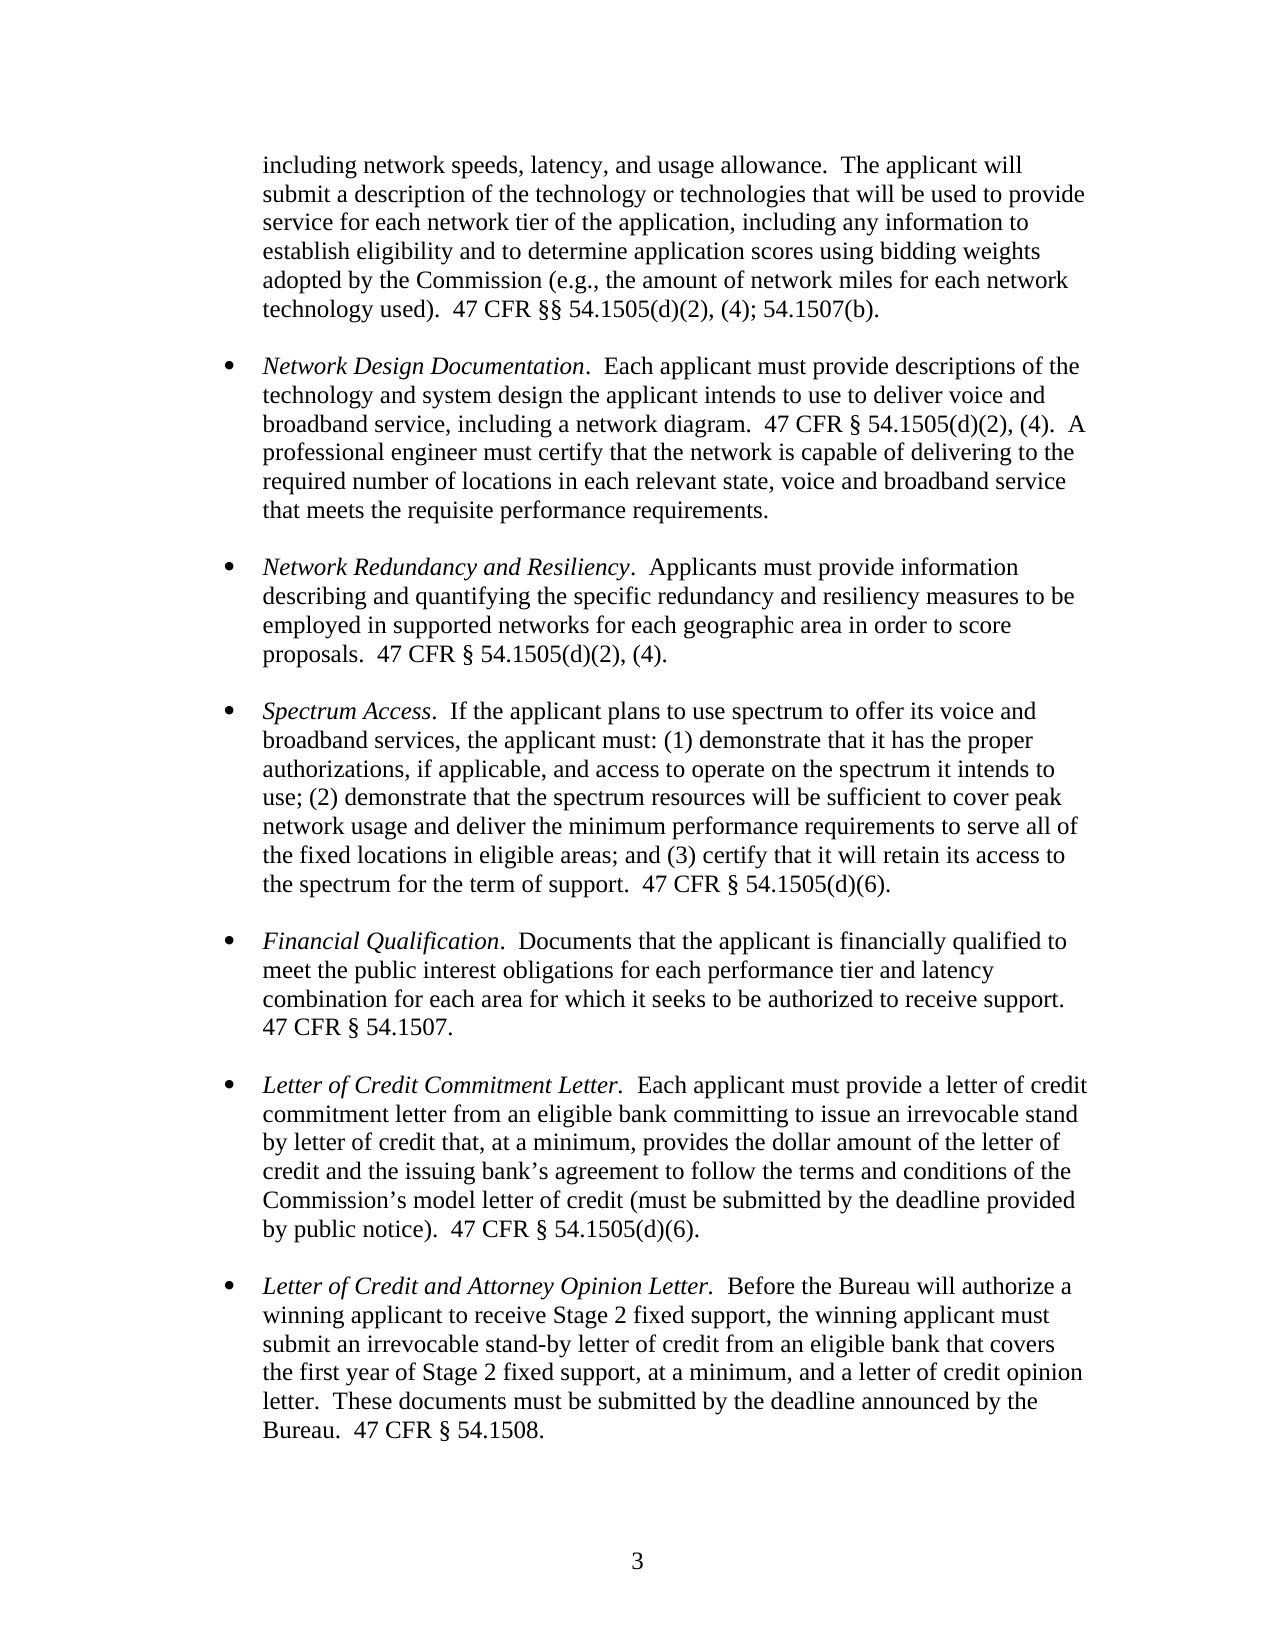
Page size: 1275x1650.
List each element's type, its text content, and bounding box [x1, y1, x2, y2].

list Letter of Credit and Attorney Opinion Letter. Before the Bureau will authorize a winning applicant to receive Stage 2 fixed support, the winning applicant must submit an irrevocable stand-by letter of credit from an eligible bank that covers the first year of Stage 2 fixed support, at a minimum, and a letter of credit opinion letter. These documents must be submitted by the deadline announced by the Bureau. 47 CFR § 54.1508. [225, 1271, 1087, 1444]
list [225, 150, 1087, 322]
list Network Design Documentation. Each applicant must provide descriptions of the technology and system design the applicant intends to use to deliver voice and broadband service, including a network diagram. 47 CFR § 54.1505(d)(2), (4). A professional engineer must certify that the network is capable of delivering to the required number of locations in each relevant state, voice and broadband service that meets the requisite performance requirements. [225, 351, 1087, 524]
list Spectrum Access. If the applicant plans to use spectrum to offer its voice and broadband services, the applicant must: (1) demonstrate that it has the proper authorizations, if applicable, and access to operate on the spectrum it intends to use; (2) demonstrate that the spectrum resources will be sufficient to cover peak network usage and deliver the minimum performance requirements to serve all of the fixed locations in eligible areas; and (3) certify that it will retain its access to the spectrum for the term of support. 47 CFR § 54.1505(d)(6). [225, 696, 1087, 897]
list Letter of Credit Commitment Letter. Each applicant must provide a letter of credit commitment letter from an eligible bank committing to issue an irrevocable stand by letter of credit that, at a minimum, provides the dollar amount of the letter of credit and the issuing bank’s agreement to follow the terms and conditions of the Commission’s model letter of credit (must be submitted by the deadline provided by public notice). 47 CFR § 54.1505(d)(6). [225, 1070, 1087, 1242]
list Financial Qualification. Documents that the applicant is financially qualified to meet the public interest obligations for each performance tier and latency combination for each area for which it seeks to be authorized to receive support. 47 CFR § 54.1507. [225, 926, 1087, 1041]
list Network Redundancy and Resiliency. Applicants must provide information describing and quantifying the specific redundancy and resiliency measures to be employed in supported networks for each geographic area in order to score proposals. 47 CFR § 54.1505(d)(2), (4). [225, 552, 1087, 667]
